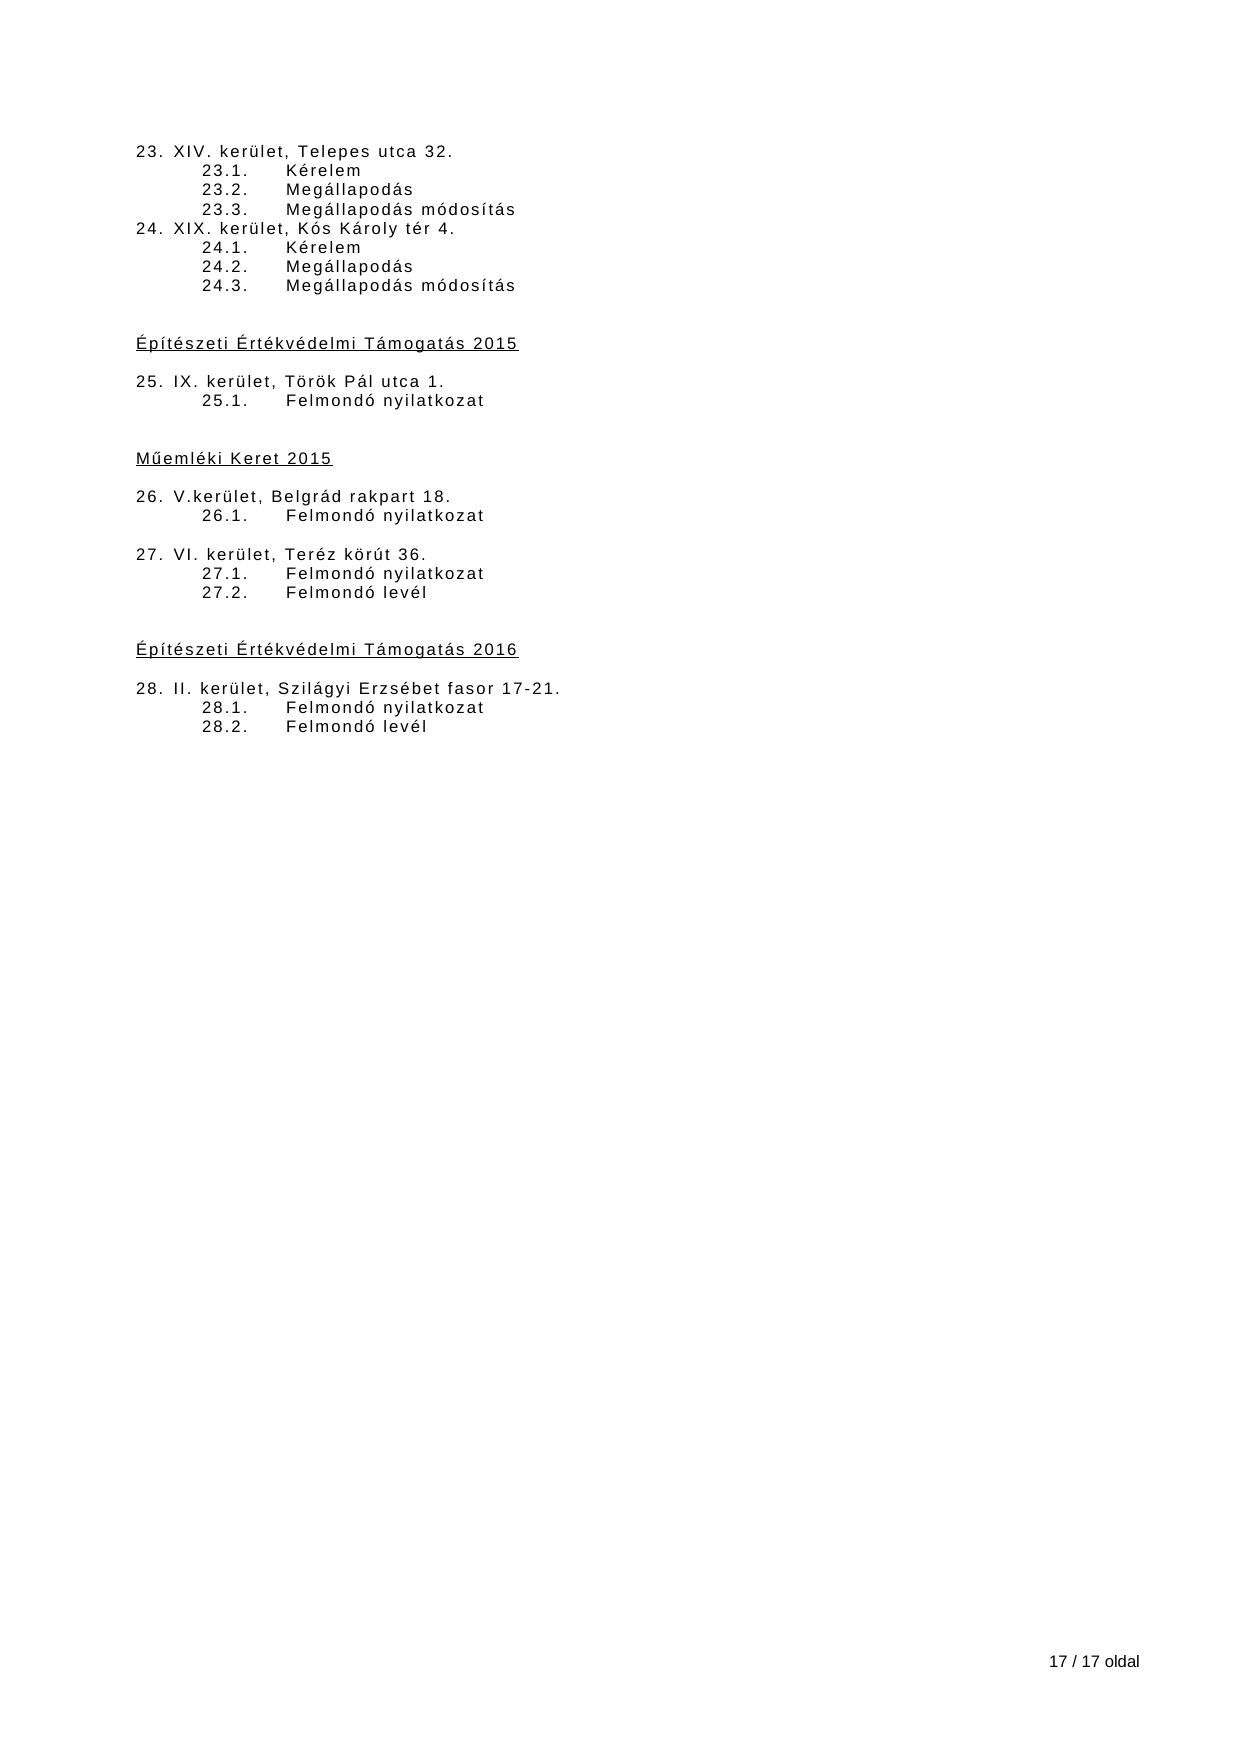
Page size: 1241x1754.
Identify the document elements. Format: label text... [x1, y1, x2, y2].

list Felmondó nyilatkozat [202, 506, 1140, 525]
list Felmondó levél [202, 583, 1140, 602]
list Felmondó nyilatkozat [202, 391, 1140, 410]
list Megállapodás módosítás [202, 276, 1140, 295]
list V.kerület, Belgrád rakpart 18. [136, 487, 1140, 506]
list Megállapodás [202, 257, 1140, 276]
list Kérelem [202, 238, 1140, 257]
text Műemléki Keret 2015 [136, 448, 1140, 468]
list Felmondó nyilatkozat [202, 698, 1140, 717]
text Építészeti Értékvédelmi Támogatás 2015 [136, 333, 1140, 353]
list Felmondó nyilatkozat [202, 563, 1140, 583]
list Megállapodás [202, 180, 1140, 199]
list Megállapodás módosítás [202, 199, 1140, 218]
list XIV. kerület, Telepes utca 32. [136, 142, 1140, 161]
list Felmondó levél [202, 717, 1140, 736]
text Építészeti Értékvédelmi Támogatás 2016 [136, 640, 1140, 659]
list VI. kerület, Teréz körút 36. [136, 544, 1140, 563]
list Kérelem [202, 161, 1140, 180]
list XIX. kerület, Kós Károly tér 4. [136, 218, 1140, 238]
list II. kerület, Szilágyi Erzsébet fasor 17-21. [136, 678, 1140, 698]
list IX. kerület, Török Pál utca 1. [136, 372, 1140, 391]
